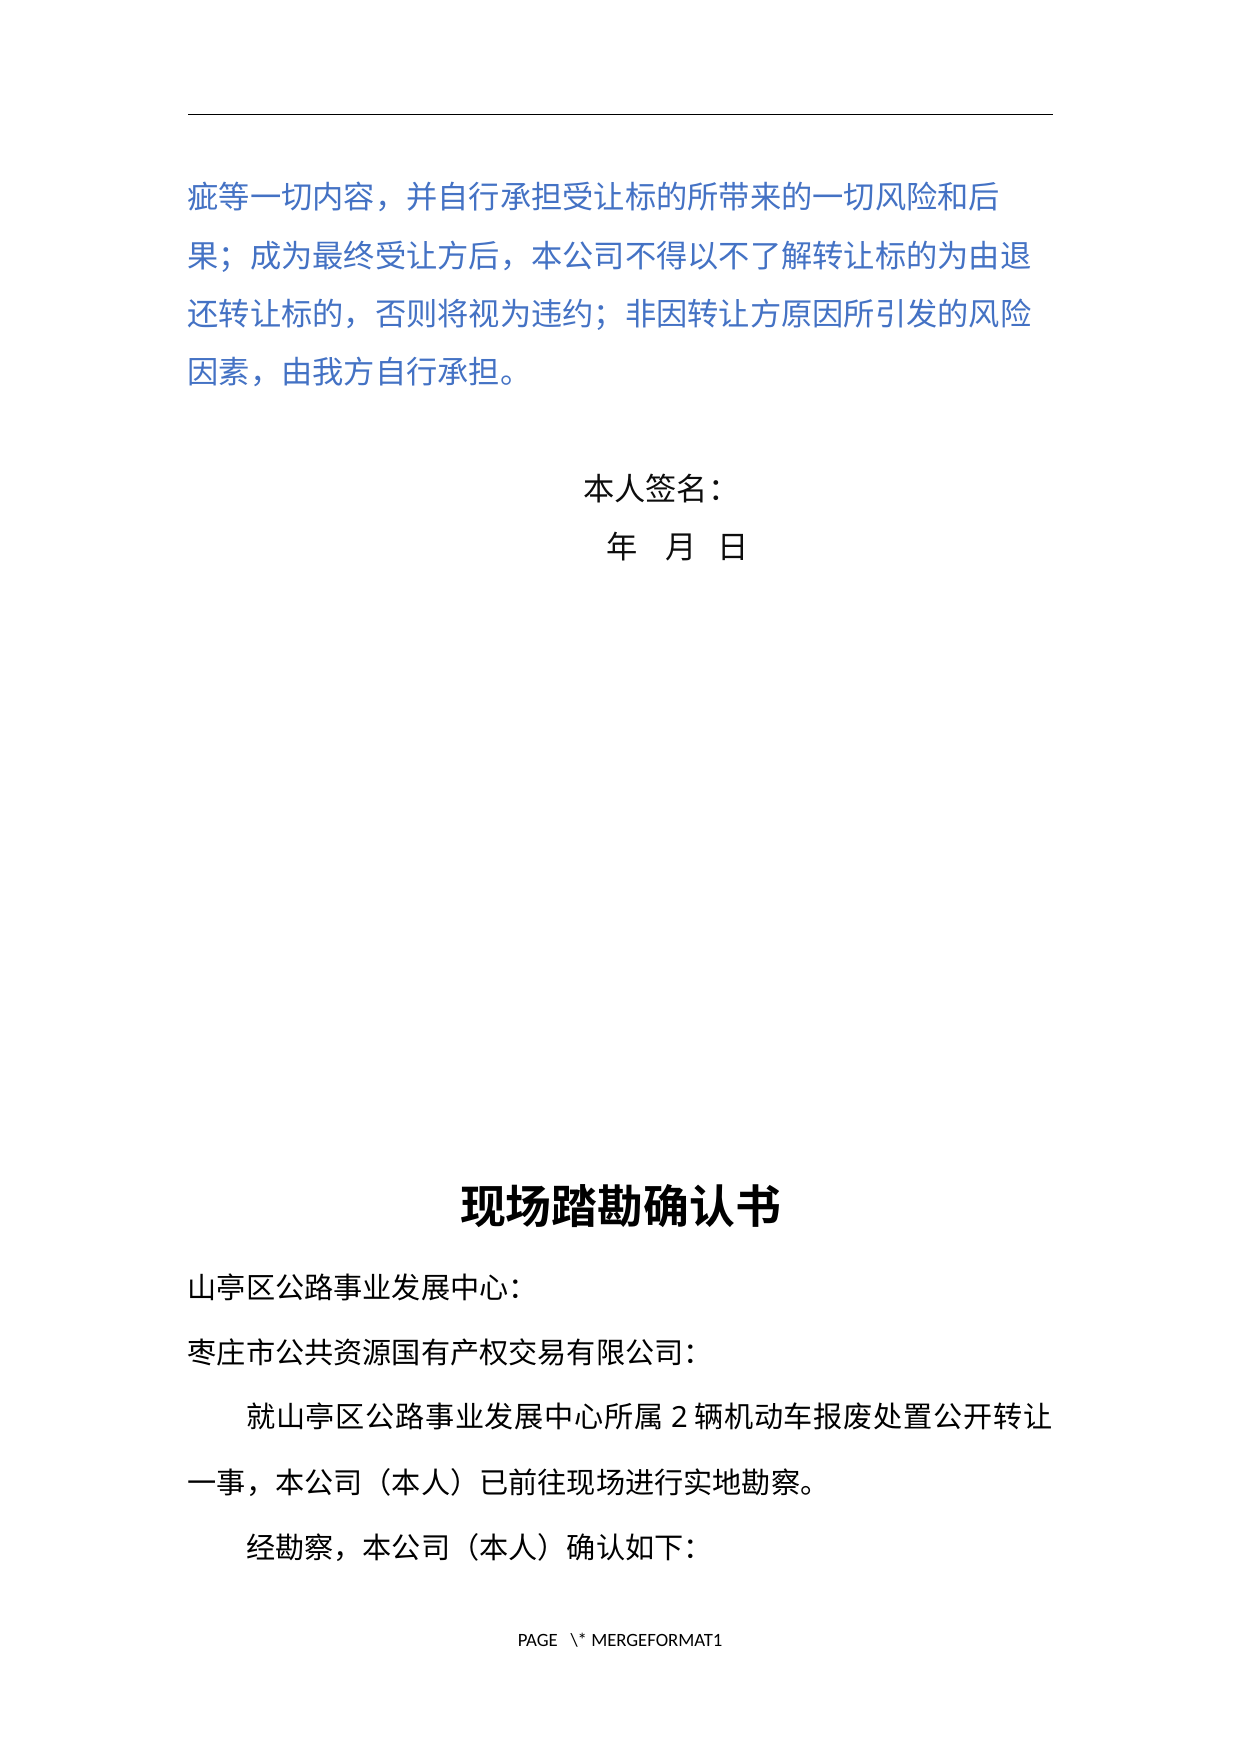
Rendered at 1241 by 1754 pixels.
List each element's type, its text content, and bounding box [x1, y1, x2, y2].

text 年 月 日 [187, 512, 1072, 570]
text 经勘察，本公司（本人）确认如下： [187, 1513, 1053, 1578]
text 现场踏勘确认书 [187, 1155, 1053, 1253]
text 山亭区公路事业发展中心： [187, 1253, 1053, 1318]
text 枣庄市公共资源国有产权交易有限公司： [187, 1318, 1053, 1383]
text 本人签名： [249, 454, 1072, 512]
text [187, 162, 1053, 395]
text 就山亭区公路事业发展中心所属2辆机动车报废处置公开转让一事，本公司（本人）已前往现场进行实地勘察。 [187, 1383, 1053, 1513]
